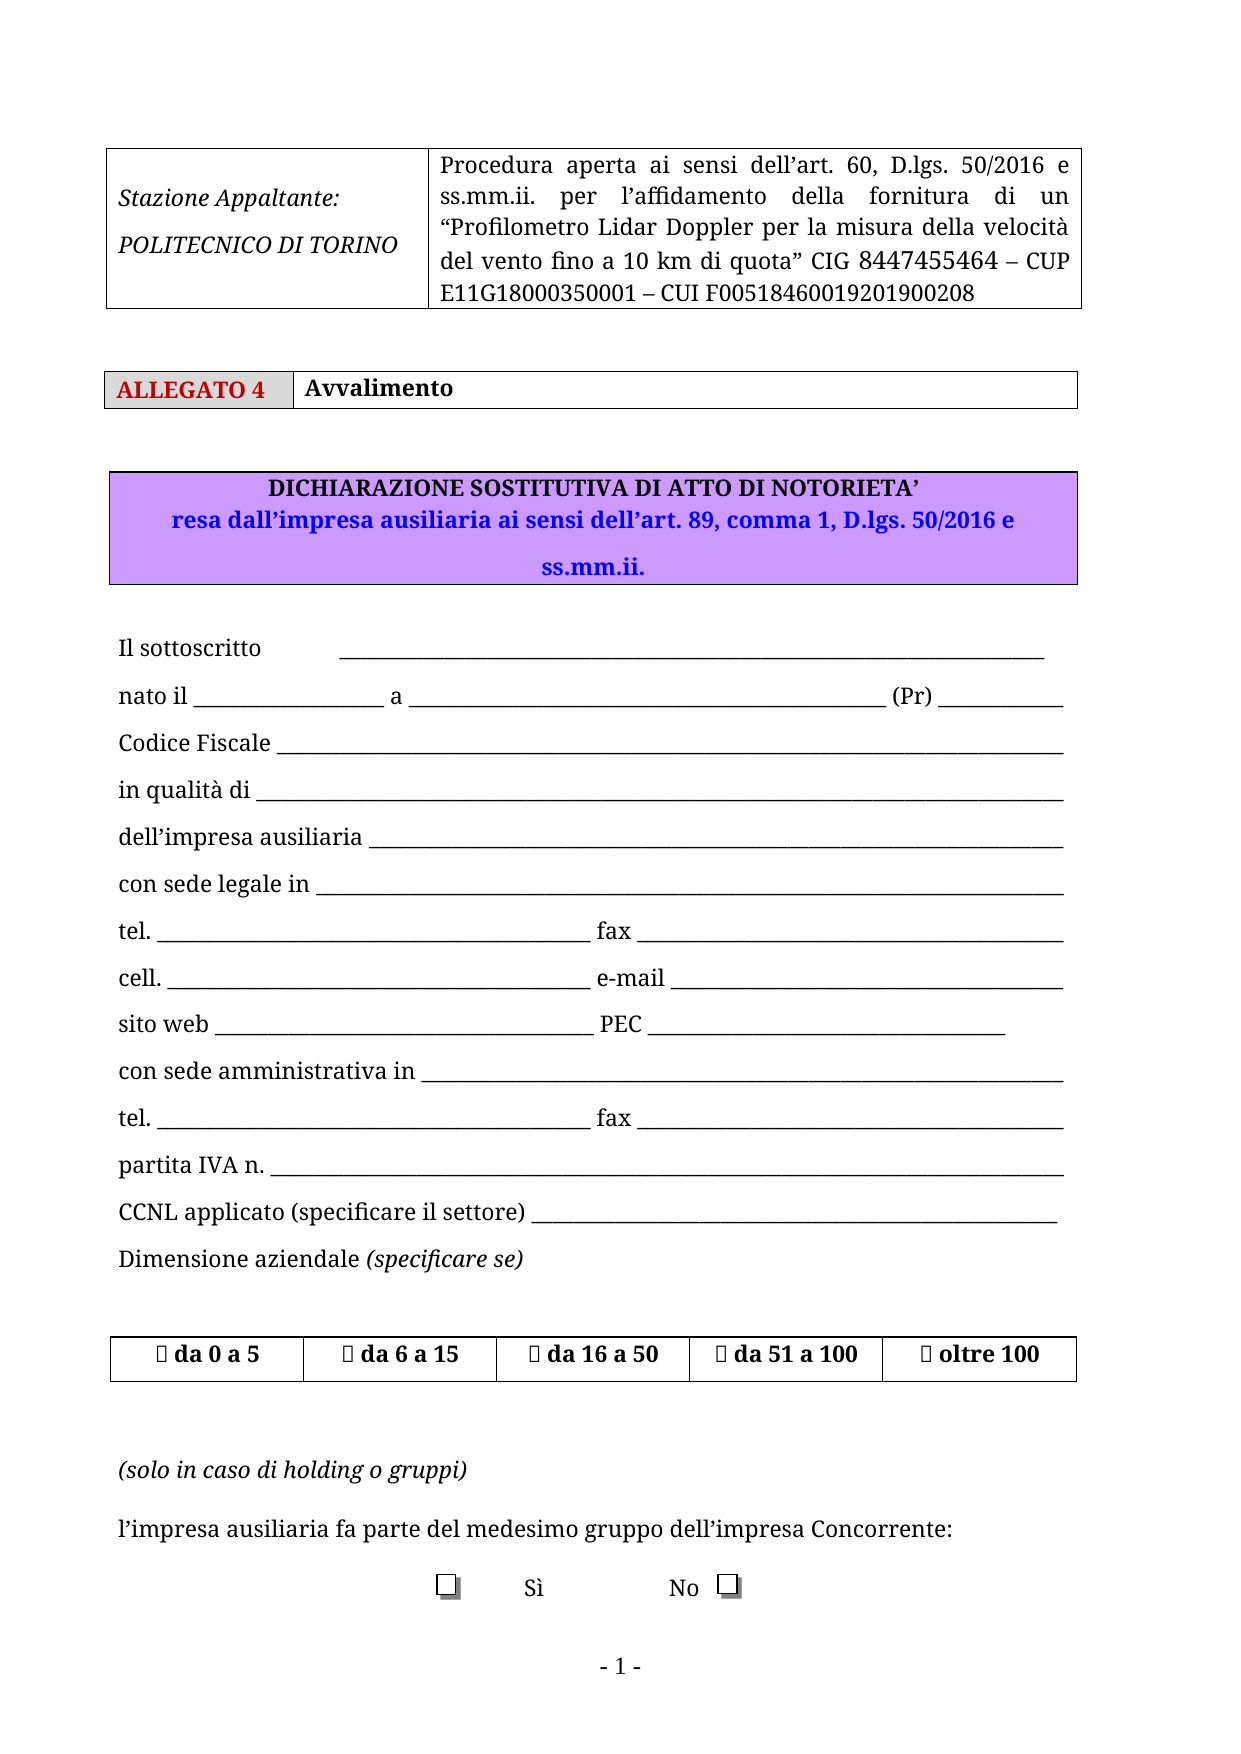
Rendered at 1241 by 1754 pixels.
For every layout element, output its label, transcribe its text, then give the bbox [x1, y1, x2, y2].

text DICHIARAZIONE SOSTITUTIVA DI ATTO DI NOTORIETA’ [110, 473, 1077, 503]
text Dimensione aziendale (specificare se) [118, 1243, 1069, 1274]
table_header  da 15 [304, 1338, 496, 1381]
text partita IVA n. [118, 1149, 1069, 1180]
text CCNL applicato (specificare il settore) __________________________________________________ [118, 1196, 1069, 1227]
table_header Procedura aperta ai sensi dell’art. 60, D.lgs. 50/2016 e ss.mm.ii. per l’affidamento della fornitura di un “Profilometro Lidar Doppler per la misura della velocità del vento fino a 10 km di quota” CIG 8447455464 – CUP E11G18000350001 – CUI F00518460019201900208 [429, 149, 1081, 308]
table_header  da 100 [690, 1338, 882, 1381]
text sito web ____________________________________ PEC __________________________________ [118, 1008, 1069, 1039]
text resa dall’impresa ausiliaria ai sensi dell’art. 89, comma 1, D.lgs. 50/2016 e ss.mm.ii. [110, 503, 1077, 584]
text tel. fax [118, 1102, 1069, 1133]
text Codice Fiscale [118, 727, 1069, 758]
text (solo in caso di holding o gruppi) [118, 1454, 1069, 1485]
text con sede legale in [118, 868, 1069, 899]
table_header Stazione Appaltante: POLITECNICO DI TORINO [107, 149, 428, 308]
text Sì No [154, 1572, 1069, 1604]
text dell’impresa ausiliaria [118, 821, 1069, 852]
table_header  oltre 100 [883, 1338, 1076, 1381]
table_header Avvalimento [294, 372, 1077, 408]
text nato il a (Pr) [118, 680, 1069, 711]
table_header  da 5 [111, 1338, 303, 1381]
text Il sottoscritto ___________________________________________________________________ [118, 632, 1069, 663]
table_header ALLEGATO 4 [105, 372, 293, 408]
text l’impresa ausiliaria fa parte del medesimo gruppo dell’impresa Concorrente: [118, 1513, 1069, 1544]
text cell. e-mail [118, 961, 1069, 993]
text tel. fax [118, 914, 1069, 946]
text con sede amministrativa in [118, 1055, 1069, 1086]
table_header  da 50 [497, 1338, 689, 1381]
text in qualità di [118, 774, 1069, 805]
